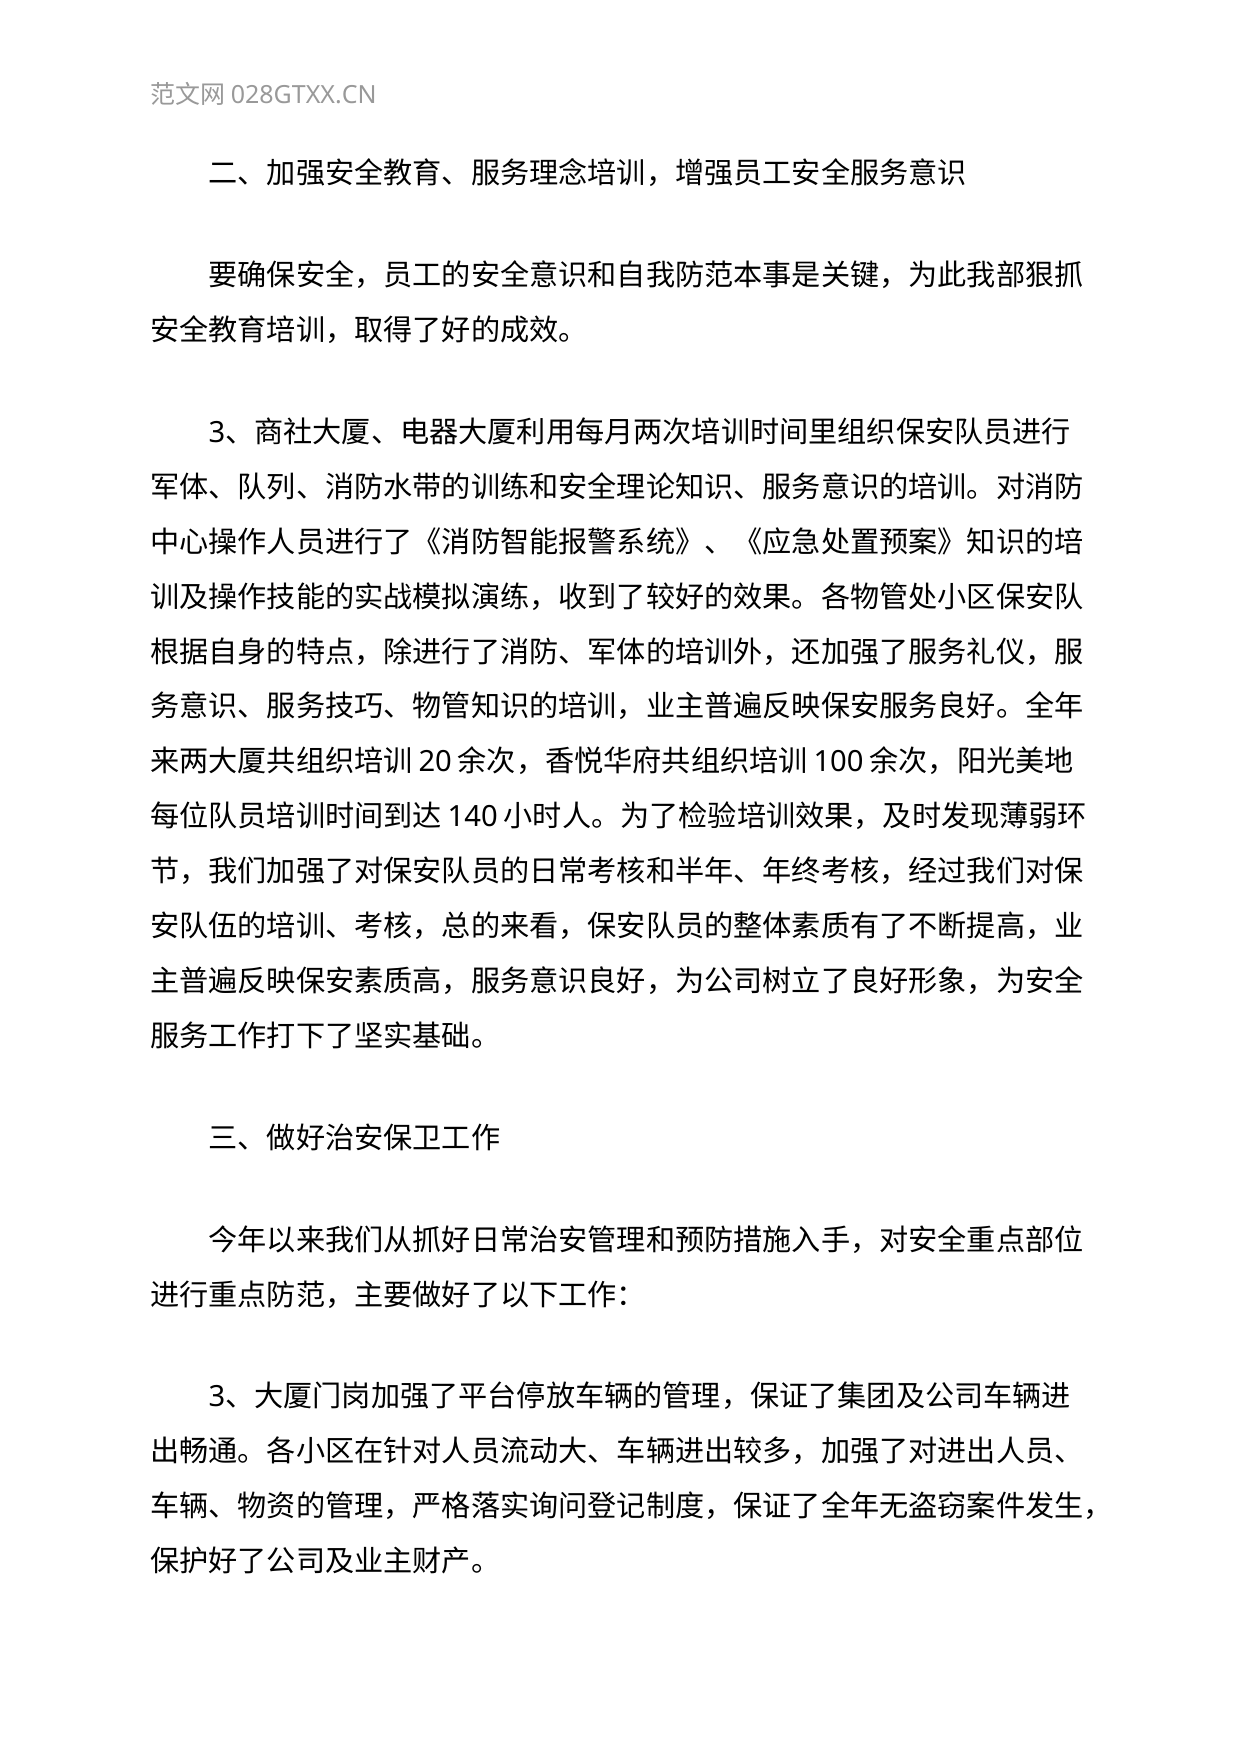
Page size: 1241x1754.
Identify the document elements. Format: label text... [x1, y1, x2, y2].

text 三、做好治安保卫工作 [150, 1114, 1090, 1157]
text 今年以来我们从抓好日常治安管理和预防措施入手，对安全重点部位进行重点防范，主要做好了以下工作： [150, 1216, 1090, 1313]
text 二、加强安全教育、服务理念培训，增强员工安全服务意识 [150, 150, 1090, 192]
text 3、商社大厦、电器大厦利用每月两次培训时间里组织保安队员进行军体、队列、消防水带的训练和安全理论知识、服务意识的培训。对消防中心操作人员进行了《消防智能报警系统》、《应急处置预案》知识的培训及操作技能的实战模拟演练，收到了较好的效果。各物管处小区保安队根据自身的特点，除进行了消防、军体的培训外，还加强了服务礼仪，服务意识、服务技巧、物管知识的培训，业主普遍反映保安服务良好。全年来两大厦共组织培训20余次，香悦华府共组织培训100余次，阳光美地每位队员培训时间到达140小时人。为了检验培训效果，及时发现薄弱环节，我们加强了对保安队员的日常考核和半年、年终考核，经过我们对保安队伍的培训、考核，总的来看，保安队员的整体素质有了不断提高，业主普遍反映保安素质高，服务意识良好，为公司树立了良好形象，为安全服务工作打下了坚实基础。 [150, 408, 1090, 1055]
text 3、大厦门岗加强了平台停放车辆的管理，保证了集团及公司车辆进出畅通。各小区在针对人员流动大、车辆进出较多，加强了对进出人员、车辆、物资的管理，严格落实询问登记制度，保证了全年无盗窃案件发生，保护好了公司及业主财产。 [150, 1373, 1090, 1580]
text 要确保安全，员工的安全意识和自我防范本事是关键，为此我部狠抓安全教育培训，取得了好的成效。 [150, 252, 1090, 349]
